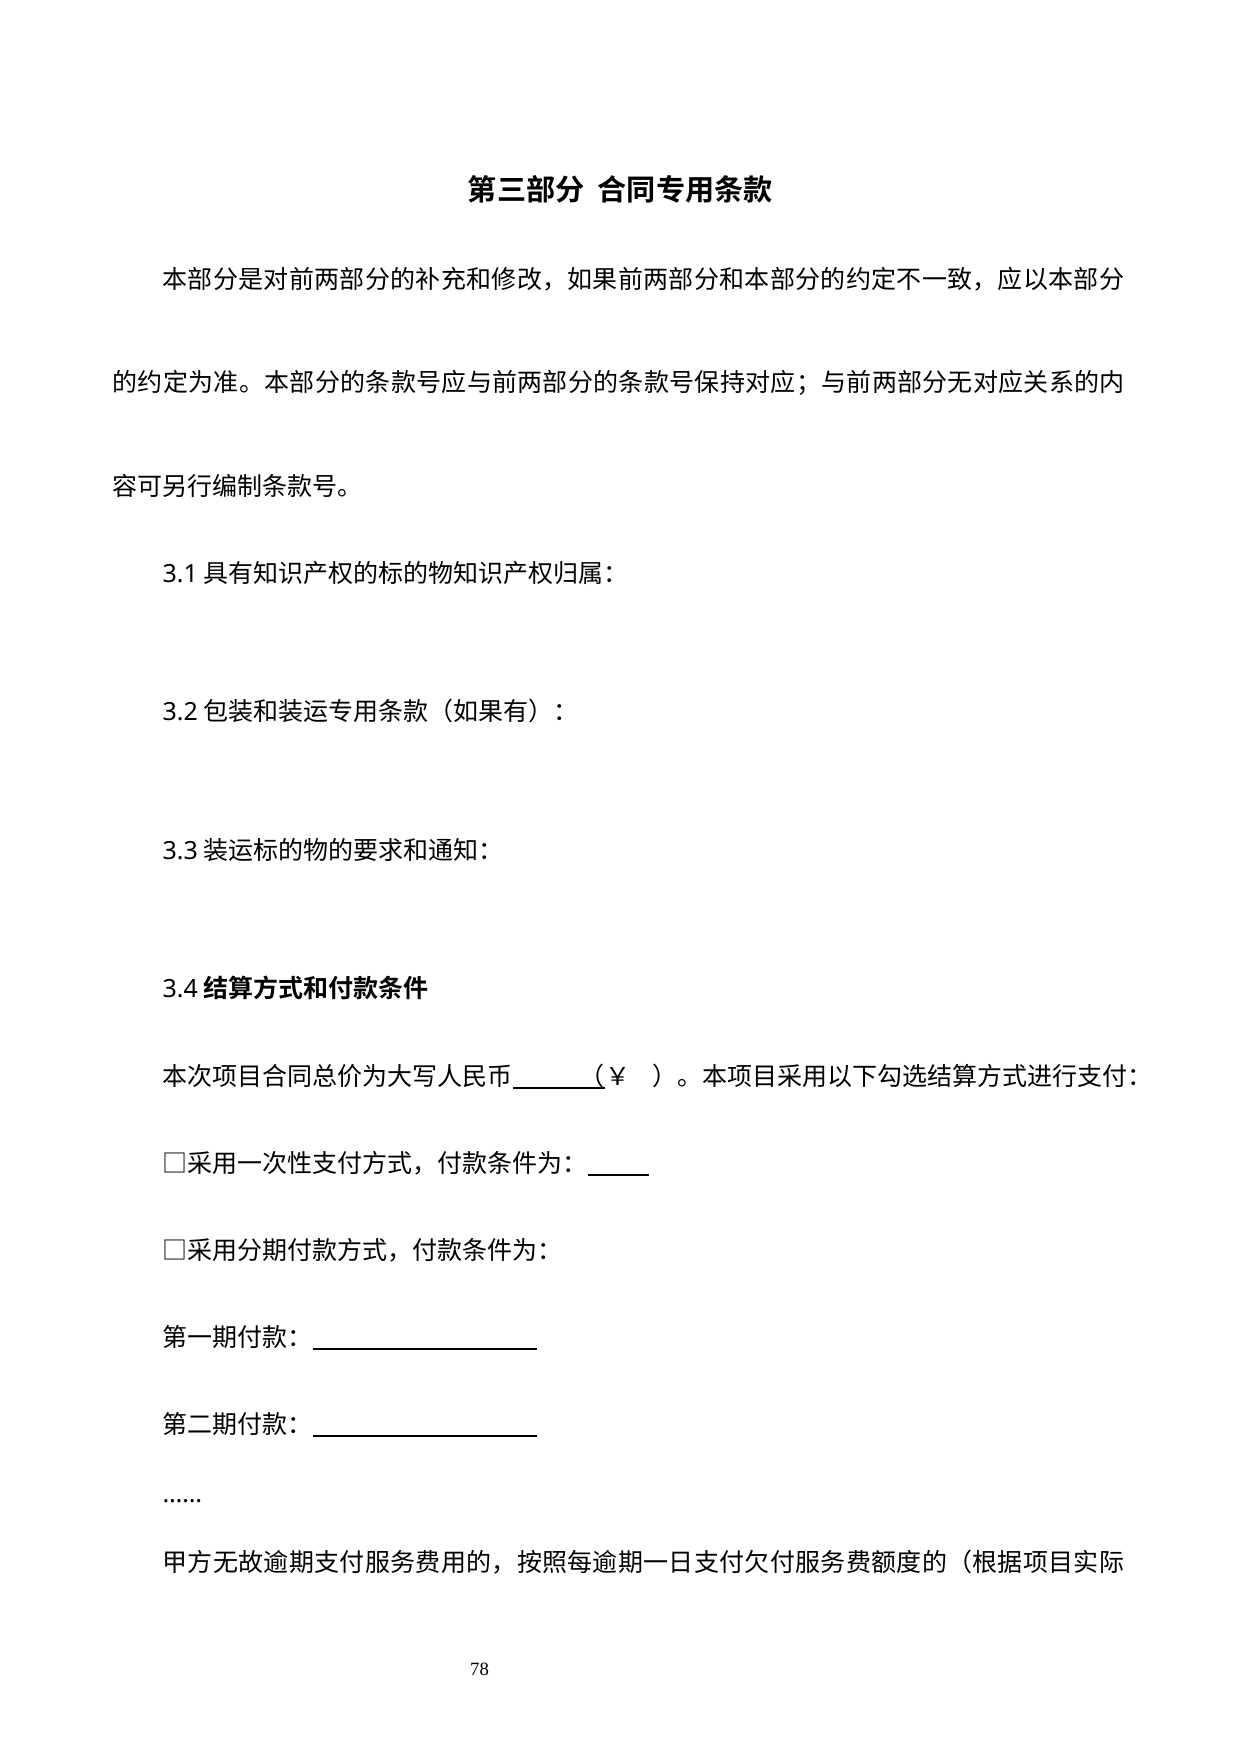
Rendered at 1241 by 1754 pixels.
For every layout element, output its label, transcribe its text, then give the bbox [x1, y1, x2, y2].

text 第三部分 合同专用条款 [112, 153, 1128, 222]
text 3.3装运标的物的要求和通知： [112, 814, 1128, 883]
text 3.1具有知识产权的标的物知识产权归属： [112, 537, 1128, 606]
text 3.4结算方式和付款条件 [112, 953, 1128, 1022]
text 本部分是对前两部分的补充和修改，如果前两部分和本部分的约定不一致，应以本部分的约定为准。本部分的条款号应与前两部分的条款号保持对应；与前两部分无对应关系的内容可另行编制条款号。 [112, 243, 1128, 519]
text □采用一次性支付方式，付款条件为： [112, 1127, 1128, 1196]
text 第二期付款： [112, 1388, 1128, 1457]
text …… [112, 1475, 1128, 1509]
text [112, 1527, 1128, 1596]
text 本次项目合同总价为大写人民币 （￥ ）。本项目采用以下勾选结算方式进行支付： [112, 1040, 1128, 1109]
text 3.2包装和装运专用条款（如果有）： [112, 676, 1128, 744]
text 第一期付款： [112, 1301, 1128, 1370]
text □采用分期付款方式，付款条件为： [112, 1214, 1128, 1283]
